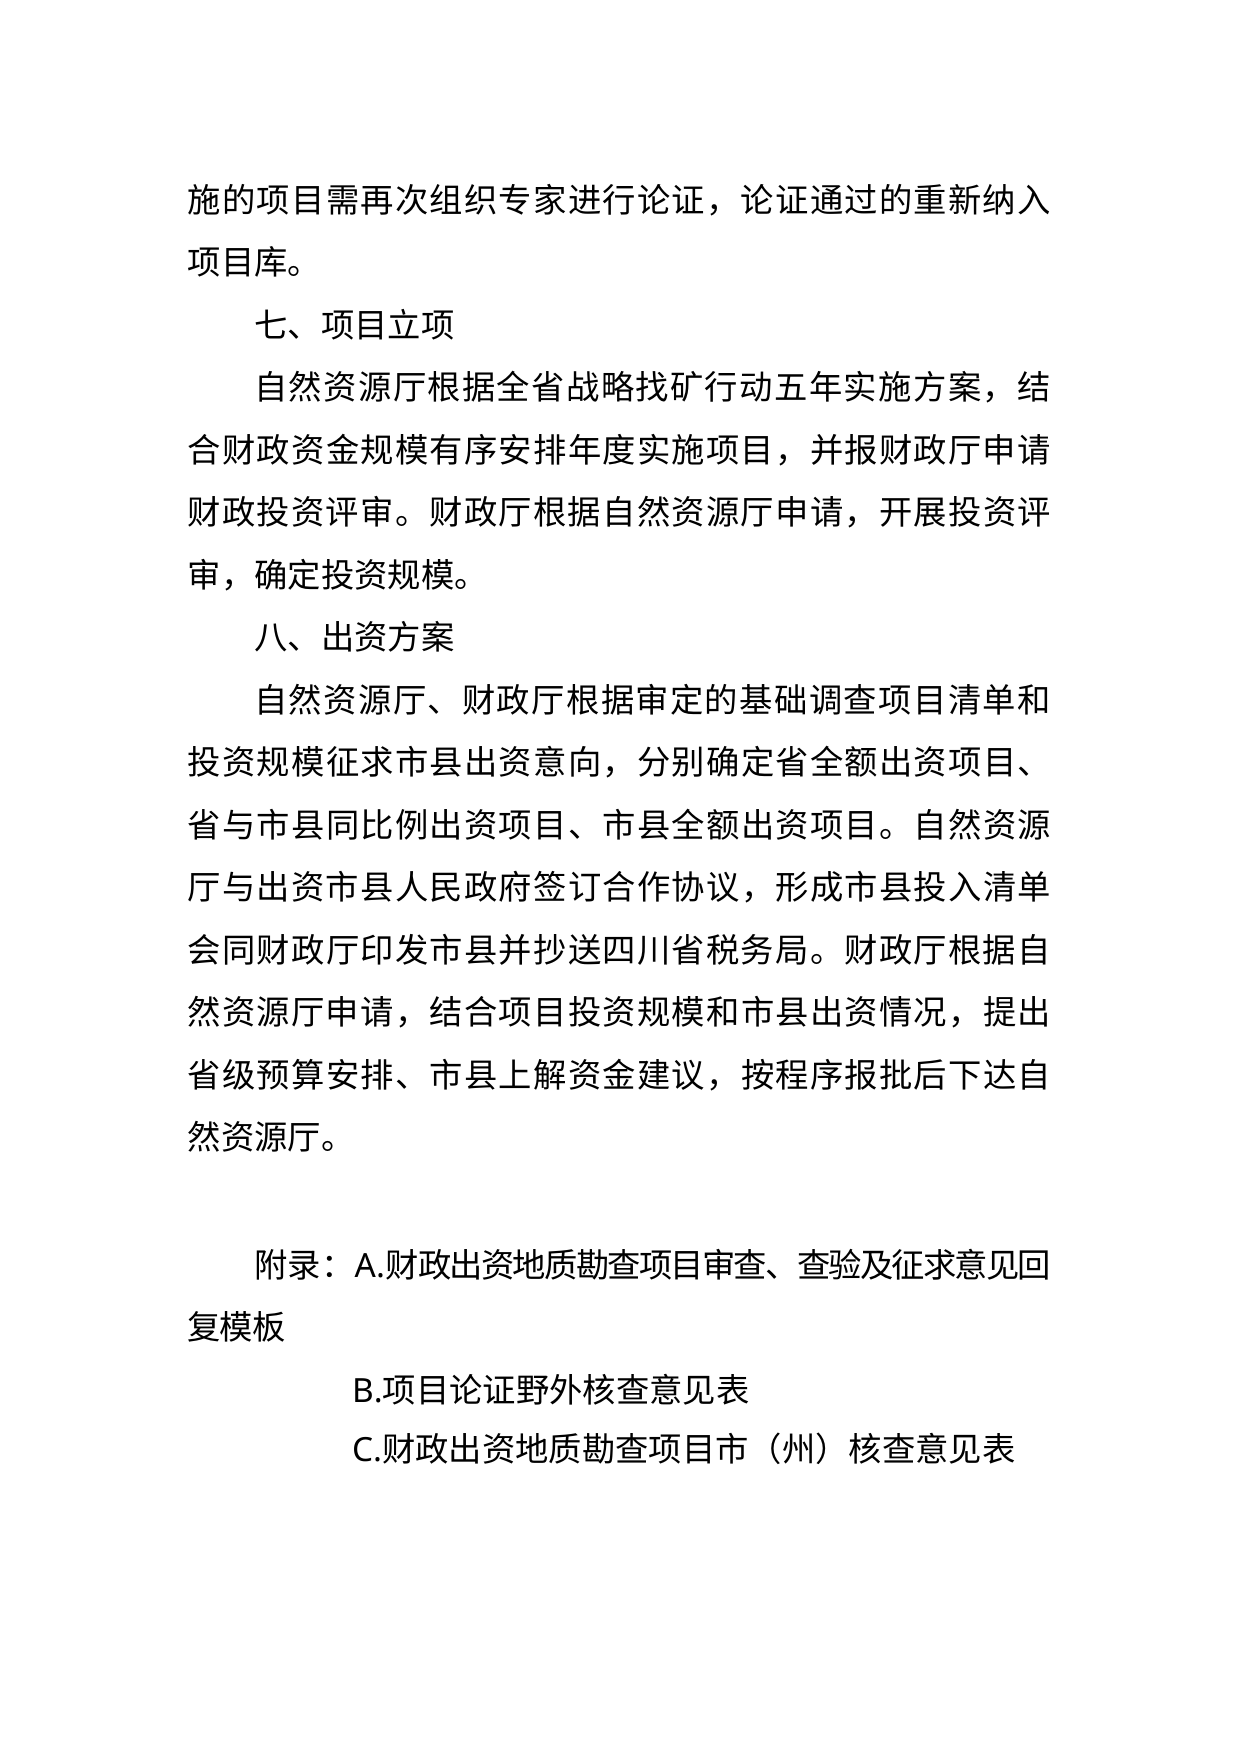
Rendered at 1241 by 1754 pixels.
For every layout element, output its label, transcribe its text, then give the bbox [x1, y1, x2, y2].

text 八、出资方案 [187, 599, 1053, 662]
text B.项目论证野外核查意见表 [187, 1352, 1053, 1414]
text 七、项目立项 [187, 287, 1053, 349]
text 自然资源厅、财政厅根据审定的基础调查项目清单和投资规模征求市县出资意向，分别确定省全额出资项目、省与市县同比例出资项目、市县全额出资项目。自然资源厅与出资市县人民政府签订合作协议，形成市县投入清单，会同财政厅印发市县并抄送四川省税务局。财政厅根据自然资源厅申请，结合项目投资规模和市县出资情况，提出省级预算安排、市县上解资金建议，按程序报批后下达自然资源厅。 [187, 662, 1053, 1162]
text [187, 162, 1053, 287]
text 附录：A.财政出资地质勘查项目审查、查验及征求意见回复模板 [187, 1227, 1053, 1352]
text 自然资源厅根据全省战略找矿行动五年实施方案，结合财政资金规模有序安排年度实施项目，并报财政厅申请财政投资评审。财政厅根据自然资源厅申请，开展投资评审，确定投资规模。 [187, 349, 1053, 599]
text C.财政出资地质勘查项目市（州）核查意见表 [187, 1414, 1053, 1479]
